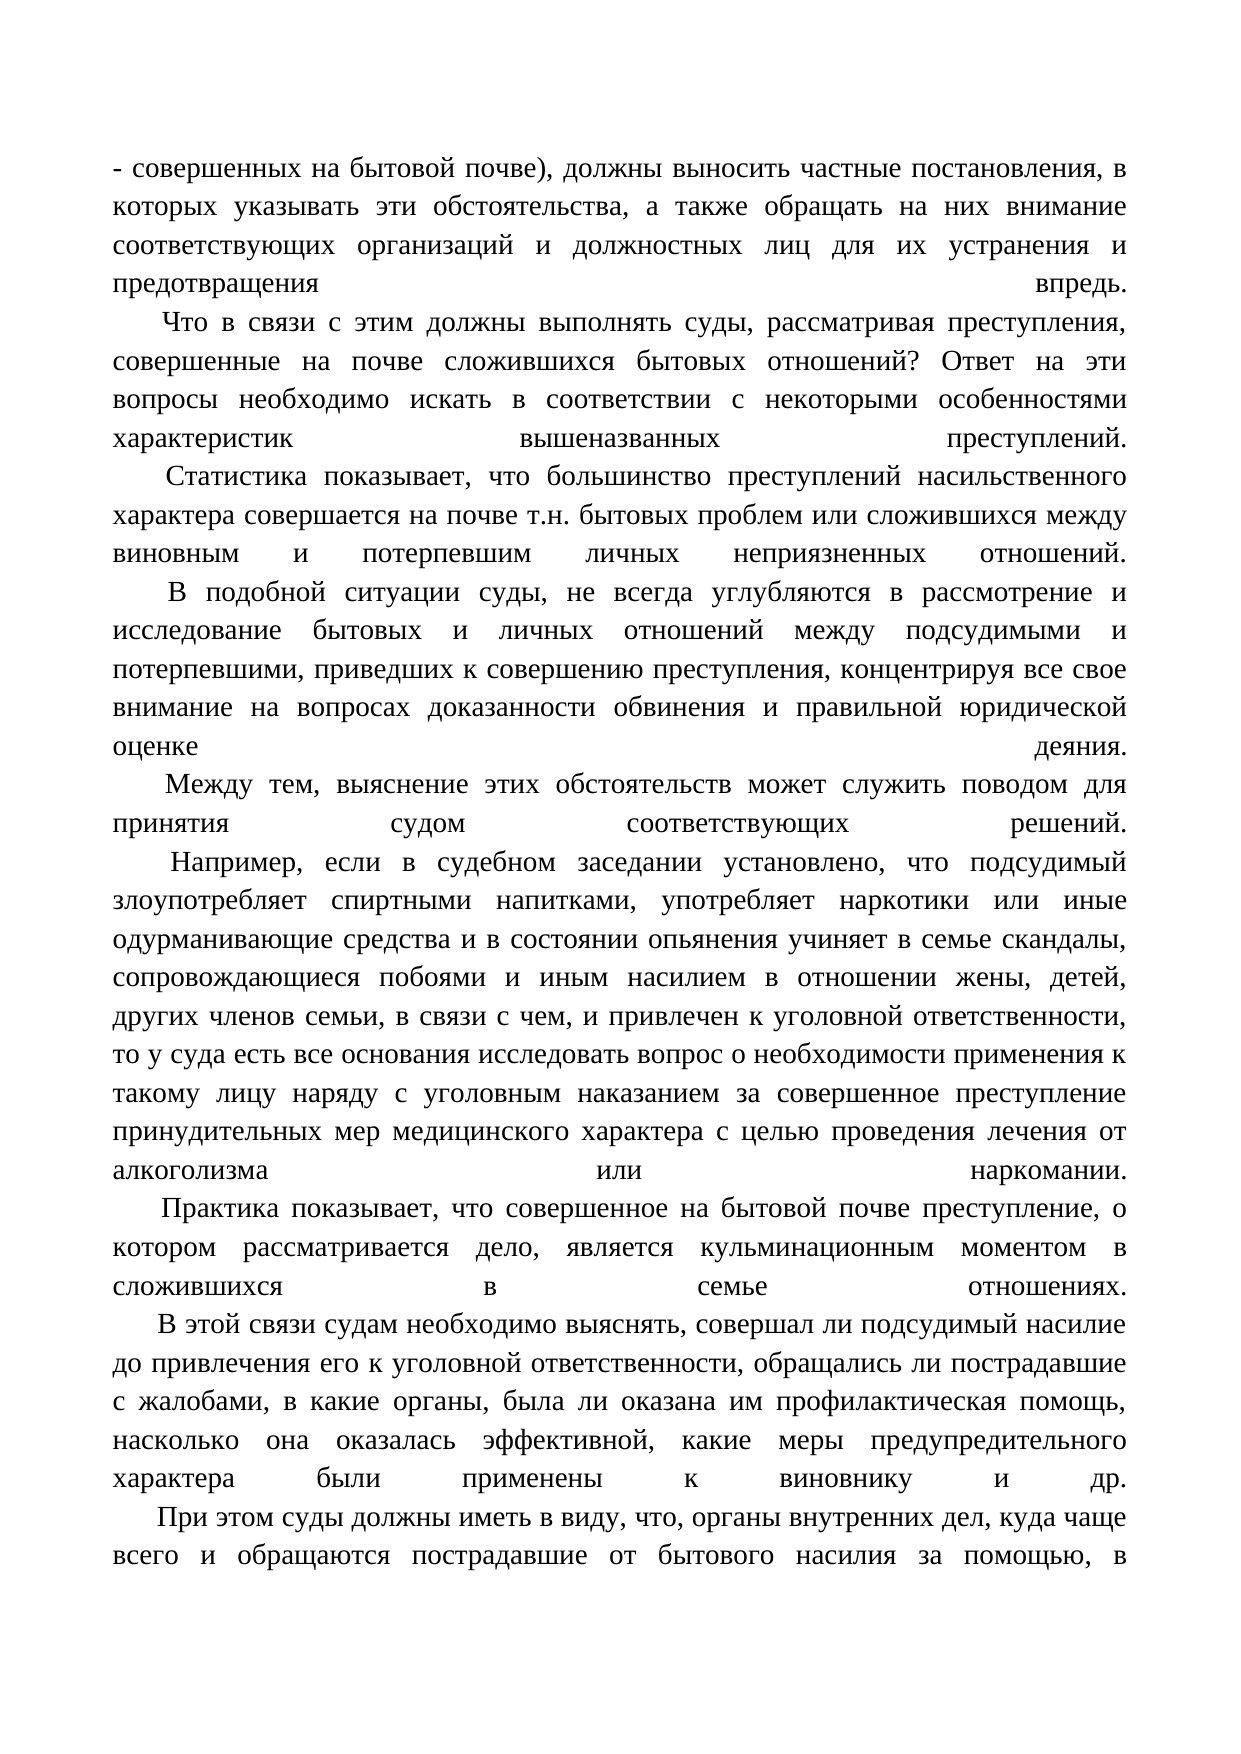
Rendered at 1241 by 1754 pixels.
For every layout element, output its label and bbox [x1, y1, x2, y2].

text [112, 150, 1128, 1571]
